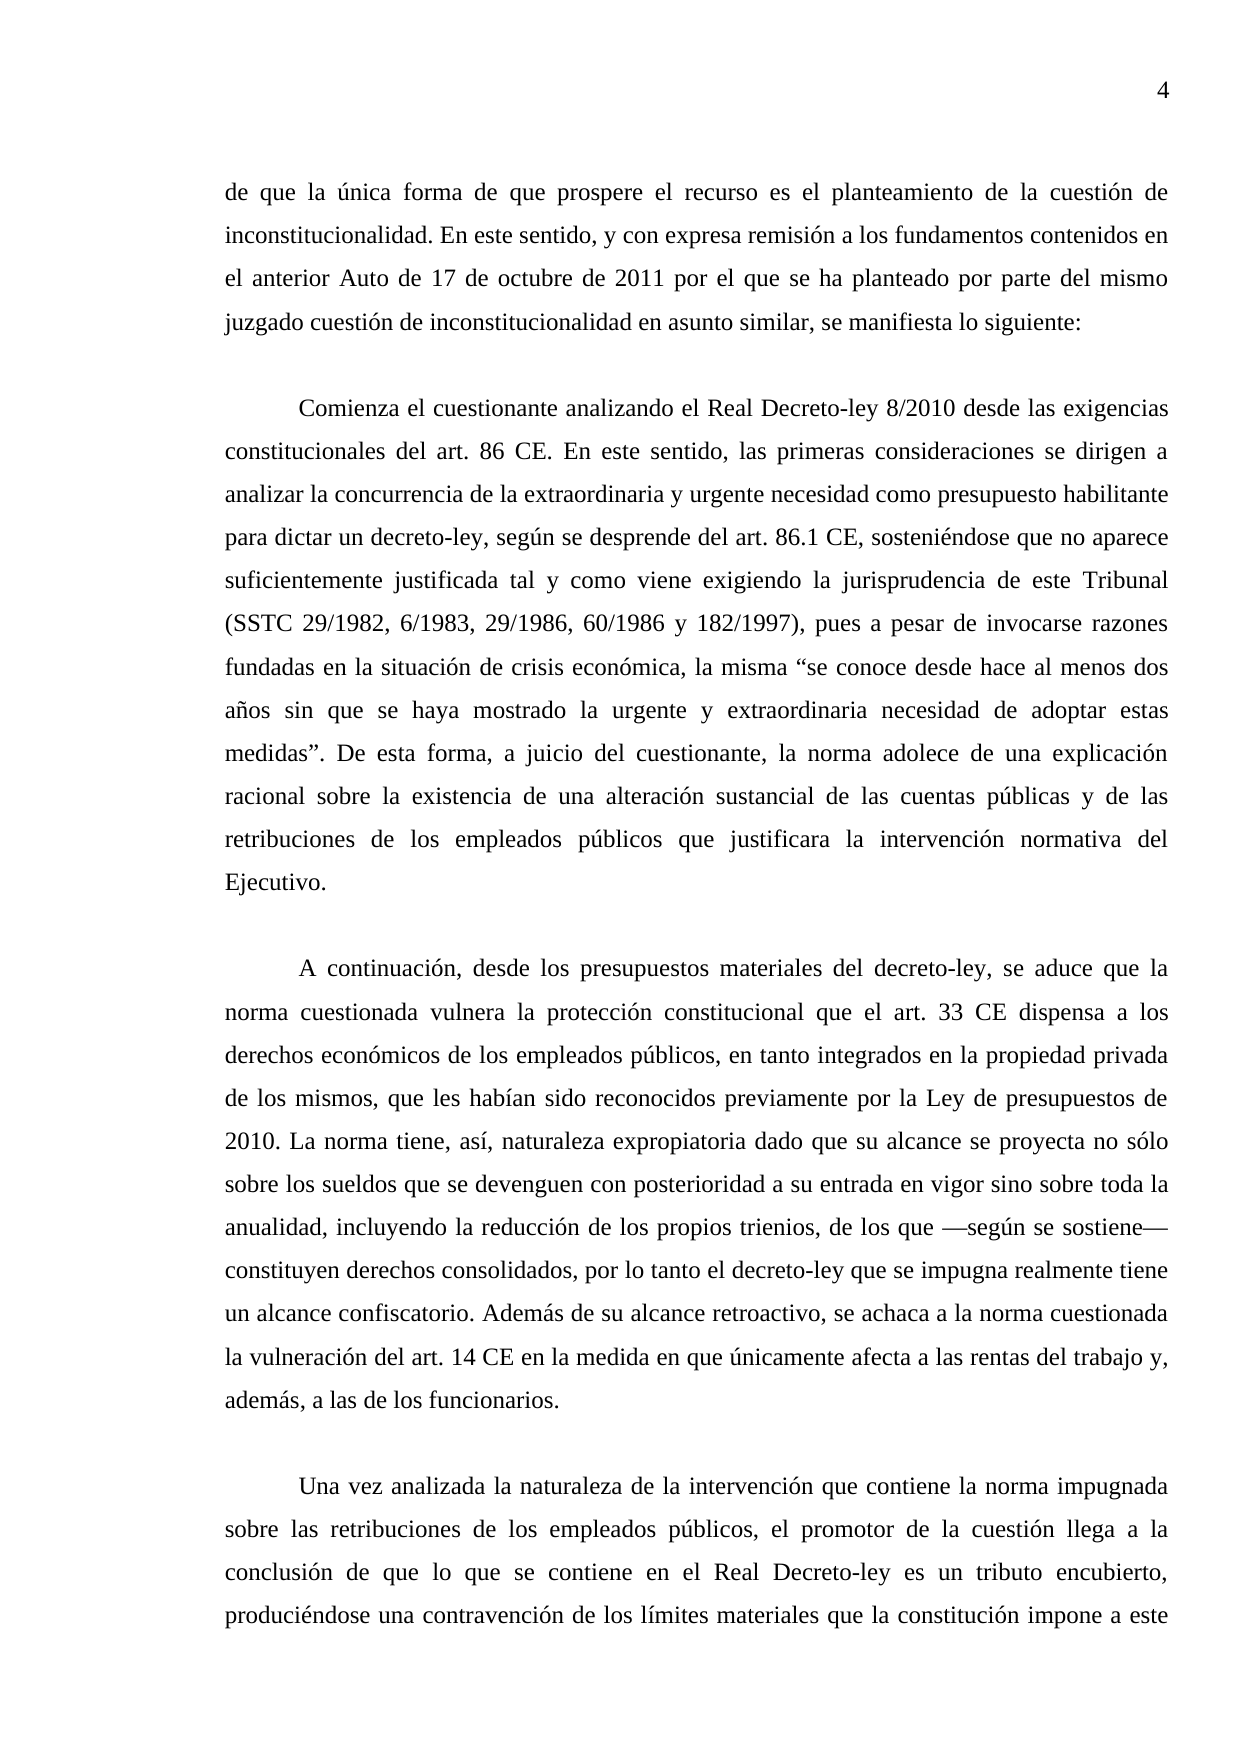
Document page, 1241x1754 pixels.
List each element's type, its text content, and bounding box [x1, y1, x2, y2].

text A continuación, desde los presupuestos materiales del decreto-ley, se aduce que la norma cuestionada vulnera la protección constitucional que el art. 33 CE dispensa a los derechos económicos de los empleados públicos, en tanto integrados en la propiedad privada de los mismos, que les habían sido reconocidos previamente por la Ley de presupuestos de 2010. La norma tiene, así, naturaleza expropiatoria dado que su alcance se proyecta no sólo sobre los sueldos que se devenguen con posterioridad a su entrada en vigor sino sobre toda la anualidad, incluyendo la reducción de los propios trienios, de los que —según se sostiene— constituyen derechos consolidados, por lo tanto el decreto-ley que se impugna realmente tiene un alcance confiscatorio. Además de su alcance retroactivo, se achaca a la norma cuestionada la vulneración del art. 14 CE en la medida en que únicamente afecta a las rentas del trabajo y, además, a las de los funcionarios. [224, 953, 1169, 1413]
text Comienza el cuestionante analizando el Real Decreto-ley 8/2010 desde las exigencias constitucionales del art. 86 CE. En este sentido, las primeras consideraciones se dirigen a analizar la concurrencia de la extraordinaria y urgente necesidad como presupuesto habilitante para dictar un decreto-ley, según se desprende del art. 86.1 CE, sosteniéndose que no aparece suficientemente justificada tal y como viene exigiendo la jurisprudencia de este Tribunal (SSTC 29/1982, 6/1983, 29/1986, 60/1986 y 182/1997), pues a pesar de invocarse razones fundadas en la situación de crisis económica, la misma “se conoce desde hace al menos dos años sin que se haya mostrado la urgente y extraordinaria necesidad de adoptar estas medidas”. De esta forma, a juicio del cuestionante, la norma adolece de una explicación racional sobre la existencia de una alteración sustancial de las cuentas públicas y de las retribuciones de los empleados públicos que justificara la intervención normativa del Ejecutivo. [224, 393, 1169, 896]
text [224, 177, 1169, 335]
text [224, 1471, 1169, 1629]
